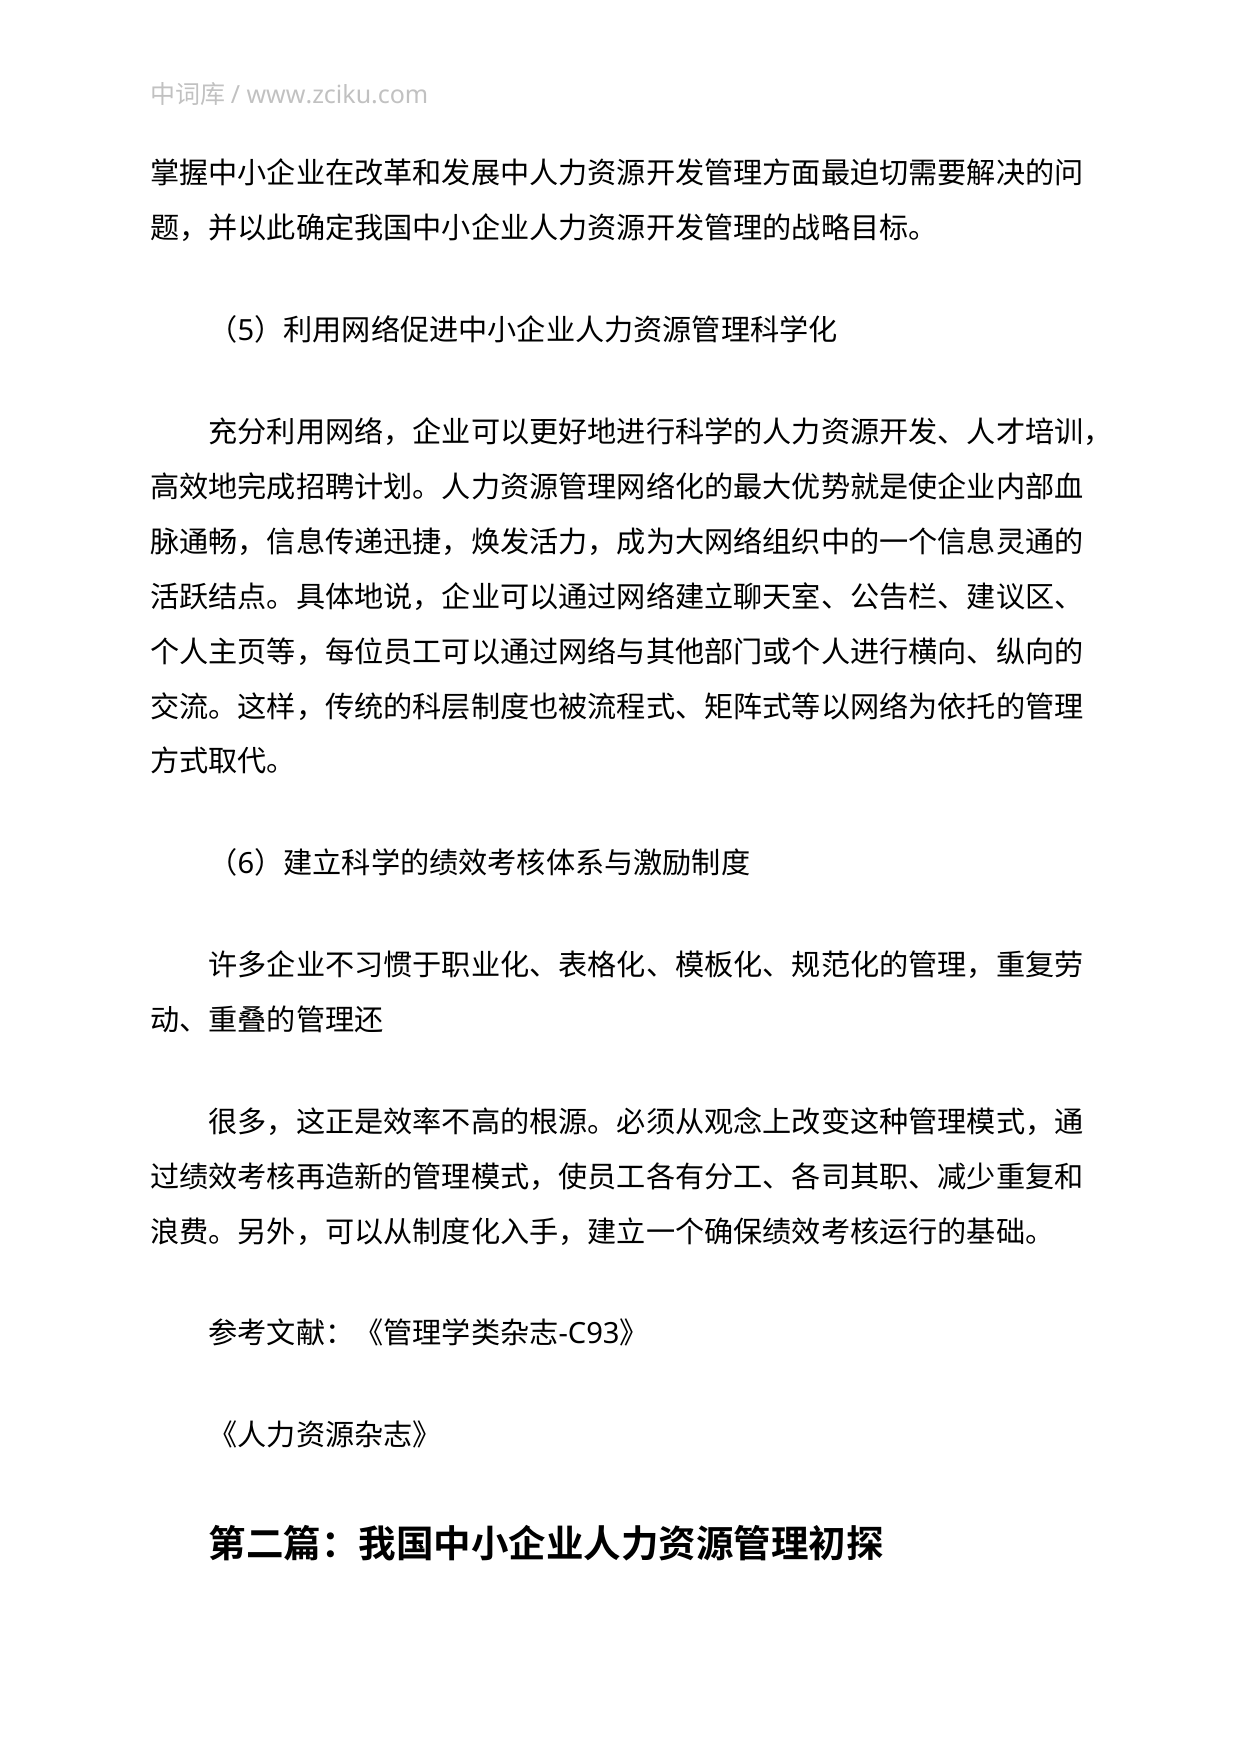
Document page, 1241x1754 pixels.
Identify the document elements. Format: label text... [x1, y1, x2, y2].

text 很多，这正是效率不高的根源。必须从观念上改变这种管理模式，通过绩效考核再造新的管理模式，使员工各有分工、各司其职、减少重复和浪费。另外，可以从制度化入手，建立一个确保绩效考核运行的基础。 [150, 1098, 1090, 1251]
text 《人力资源杂志》 [150, 1412, 1090, 1454]
text 参考文献：《管理学类杂志-C93》 [150, 1310, 1090, 1352]
text （6）建立科学的绩效考核体系与激励制度 [150, 840, 1090, 882]
text 第二篇：我国中小企业人力资源管理初探 [150, 1514, 1090, 1568]
text （5）利用网络促进中小企业人力资源管理科学化 [150, 307, 1090, 349]
text 许多企业不习惯于职业化、表格化、模板化、规范化的管理，重复劳动、重叠的管理还 [150, 942, 1090, 1039]
text 充分利用网络，企业可以更好地进行科学的人力资源开发、人才培训，高效地完成招聘计划。人力资源管理网络化的最大优势就是使企业内部血脉通畅，信息传递迅捷，焕发活力，成为大网络组织中的一个信息灵通的活跃结点。具体地说，企业可以通过网络建立聊天室、公告栏、建议区、个人主页等，每位员工可以通过网络与其他部门或个人进行横向、纵向的交流。这样，传统的科层制度也被流程式、矩阵式等以网络为依托的管理方式取代。 [150, 409, 1090, 780]
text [150, 150, 1090, 247]
